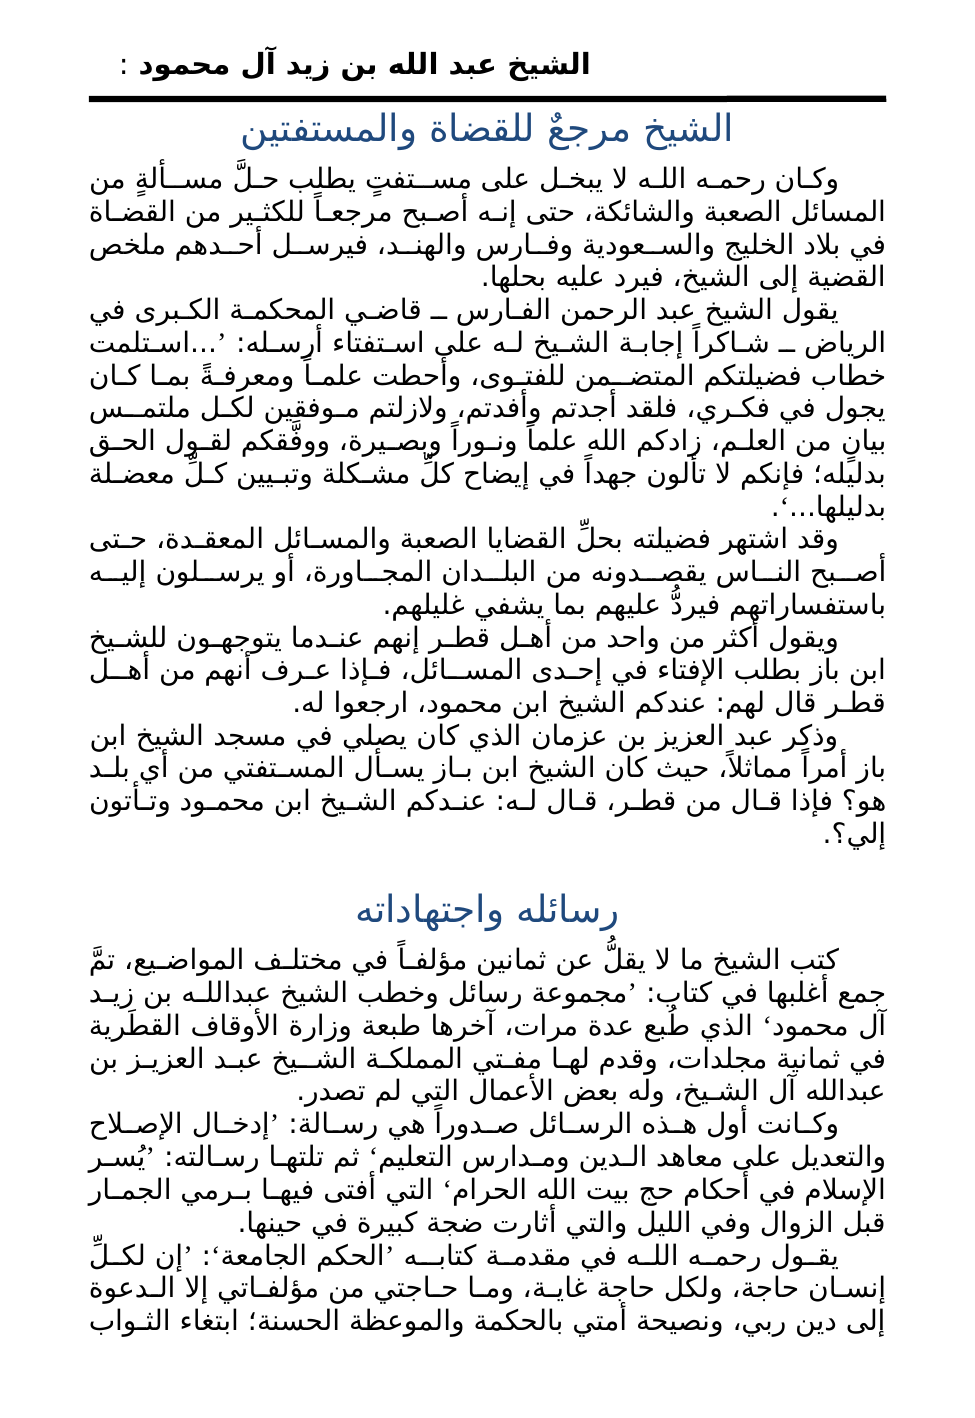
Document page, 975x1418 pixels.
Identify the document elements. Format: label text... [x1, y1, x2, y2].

text كتب الشيخ ما لا يقلُّ عن ثمانين مؤلفاً في مختلف المواضيع، تمَّ جمع أغلبها في كتاب: ’مجموعة رسائل وخطب الشيخ عبدالله بن زيد آل محمود‘ الذي طُبع عدة مرات، آخرها طبعة وزارة الأوقاف القطَرية في ثمانية مجلدات، وقدم لها مفتي المملكة الشـيخ عبد العزيز بن عبدالله آل الشـيخ، وله بعض الأعمال التي لم تصدر. [89, 943, 886, 1107]
text رسائله واجتهاداته [89, 887, 886, 931]
text الشيخ مرجعٌ للقضاة والمستفتين [89, 106, 886, 150]
text وقد اشتهر فضيلته بحلِّ القضايا الصعبة والمسائل المعقدة، حتى أصبح الناس يقصدونه من البلدان المجاورة، أو يرسلون إليه باستفساراتهم فيردُّ عليهم بما يشفي غليلهم. [89, 523, 886, 621]
text ويقول أكثر من واحد من أهل قطر إنهم عندما يتوجهون للشيخ ابن باز بطلب الإفتاء في إحدى المسـائل، فإذا عرف أنهم من أهـل قطـر قال لهم: عندكم الشيخ ابن محمود، ارجعوا له. [89, 621, 886, 719]
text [89, 1239, 886, 1337]
text وذكر عبد العزيز بن عزمان الذي كان يصلي في مسجد الشيخ ابن باز أمراً مماثلاً، حيث كان الشيخ ابن باز يسأل المستفتي من أي بلد هو؟ فإذا قال من قطر، قال له: عندكم الشيخ ابن محمود وتأتون إلي؟. [89, 719, 886, 850]
text يقول الشيخ عبد الرحمن الفارس ـ قاضي المحكمة الكبرى في الرياض ـ شاكراً إجابة الشيخ له على استفتاء أرسله: ’...استلمت خطاب فضيلتكم المتضـمن للفتوى، وأحطت علماً ومعرفةً بما كان يجول في فكـري، فلقد أجدتم وأفدتم، ولازلتم موفقين لكل ملتمـس بيانٍ من العلـم، زادكم الله علماً ونوراً وبصيرة، ووفَّقكم لقول الحق بدليله؛ فإنكم لا تألون جهداً في إيضاح كلِّ مشكلة وتبيين كلِّ معضلة بدليلها...‘. [89, 293, 886, 523]
text وكان رحمه الله لا يبخل على مسـتفتٍ يطلب حلَّ مسـألةٍ من المسائل الصعبة والشائكة، حتى إنه أصبح مرجعاً للكثير من القضاة في بلاد الخليج والسعودية وفارس والهند، فيرسل أحدهم ملخص القضية إلى الشيخ، فيرد عليه بحلها. [89, 162, 886, 293]
text وكانت أول هذه الرسائل صدوراً هي رسالة: ’إدخال الإصلاح والتعديل على معاهد الدين ومدارس التعليم‘ ثم تلتها رسالته: ’يُسر الإسلام في أحكام حج بيت الله الحرام‘ التي أفتى فيها برمي الجمار قبل الزوال وفي الليل والتي أثارت ضجة كبيرة في حينها. [89, 1107, 886, 1239]
